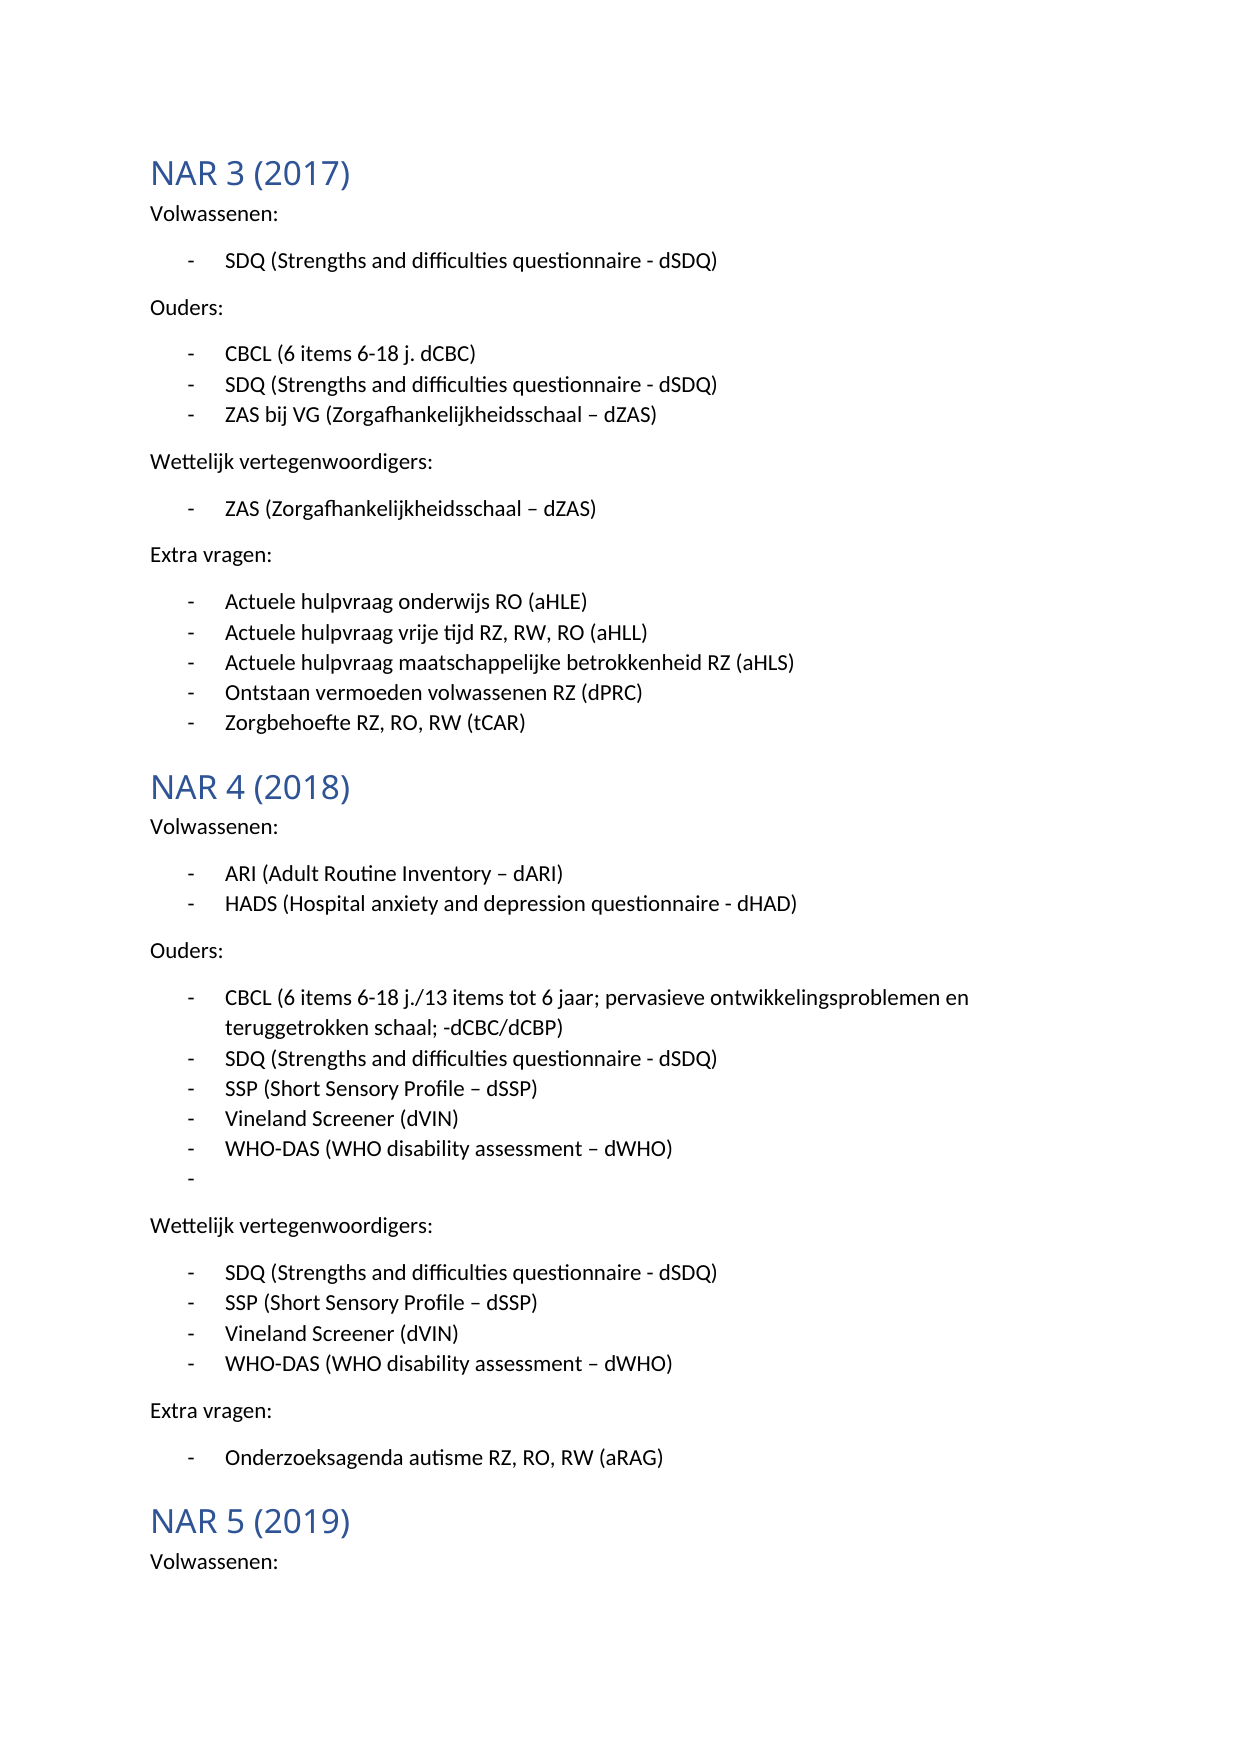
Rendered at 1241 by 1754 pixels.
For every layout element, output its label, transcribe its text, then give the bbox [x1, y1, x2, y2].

list WHO-DAS (WHO disability assessment – dWHO) [187, 1349, 1090, 1377]
list SDQ (Strengths and difficulties questionnaire - dSDQ) [187, 370, 1090, 398]
list SDQ (Strengths and difficulties questionnaire - dSDQ) [187, 246, 1090, 274]
list HADS (Hospital anxiety and depression questionnaire - dHAD) [187, 889, 1090, 918]
list ZAS bij VG (Zorgafhankelijkheidsschaal – dZAS) [187, 400, 1090, 428]
list CBCL (6 items 6-18 j. dCBC) [187, 339, 1090, 368]
subtitle NAR 5 (2019) [150, 1498, 1090, 1543]
list SDQ (Strengths and difficulties questionnaire - dSDQ) [187, 1258, 1090, 1286]
text Volwassenen: [150, 1547, 1090, 1575]
text Ouders: [150, 293, 1090, 321]
list Zorgbehoefte RZ, RO, RW (tCAR) [187, 708, 1090, 736]
text Wettelijk vertegenwoordigers: [150, 447, 1090, 475]
text Volwassenen: [150, 199, 1090, 227]
list CBCL (6 items 6-18 j./13 items tot 6 jaar; pervasieve ontwikkelingsproblemen en teruggetrokken schaal; -dCBC/dCBP) [187, 983, 1090, 1042]
list Actuele hulpvraag maatschappelijke betrokkenheid RZ (aHLS) [187, 648, 1090, 676]
list WHO-DAS (WHO disability assessment – dWHO) [187, 1134, 1090, 1162]
list SSP (Short Sensory Profile – dSSP) [187, 1074, 1090, 1102]
list ZAS (Zorgafhankelijkheidsschaal – dZAS) [187, 494, 1090, 522]
list Actuele hulpvraag vrije tijd RZ, RW, RO (aHLL) [187, 618, 1090, 646]
list Vineland Screener (dVIN) [187, 1319, 1090, 1347]
list SSP (Short Sensory Profile – dSSP) [187, 1288, 1090, 1317]
list Onderzoeksagenda autisme RZ, RO, RW (aRAG) [187, 1443, 1090, 1471]
list Ontstaan vermoeden volwassenen RZ (dPRC) [187, 678, 1090, 706]
subtitle NAR 3 (2017) [150, 150, 1090, 195]
list Actuele hulpvraag onderwijs RO (aHLE) [187, 587, 1090, 616]
text Wettelijk vertegenwoordigers: [150, 1211, 1090, 1239]
subtitle NAR 4 (2018) [150, 763, 1090, 809]
list Vineland Screener (dVIN) [187, 1104, 1090, 1132]
list ARI (Adult Routine Inventory – dARI) [187, 859, 1090, 887]
text Ouders: [150, 936, 1090, 964]
text Volwassenen: [150, 812, 1090, 841]
text Extra vragen: [150, 1396, 1090, 1424]
list SDQ (Strengths and difficulties questionnaire - dSDQ) [187, 1044, 1090, 1072]
text Extra vragen: [150, 541, 1090, 569]
